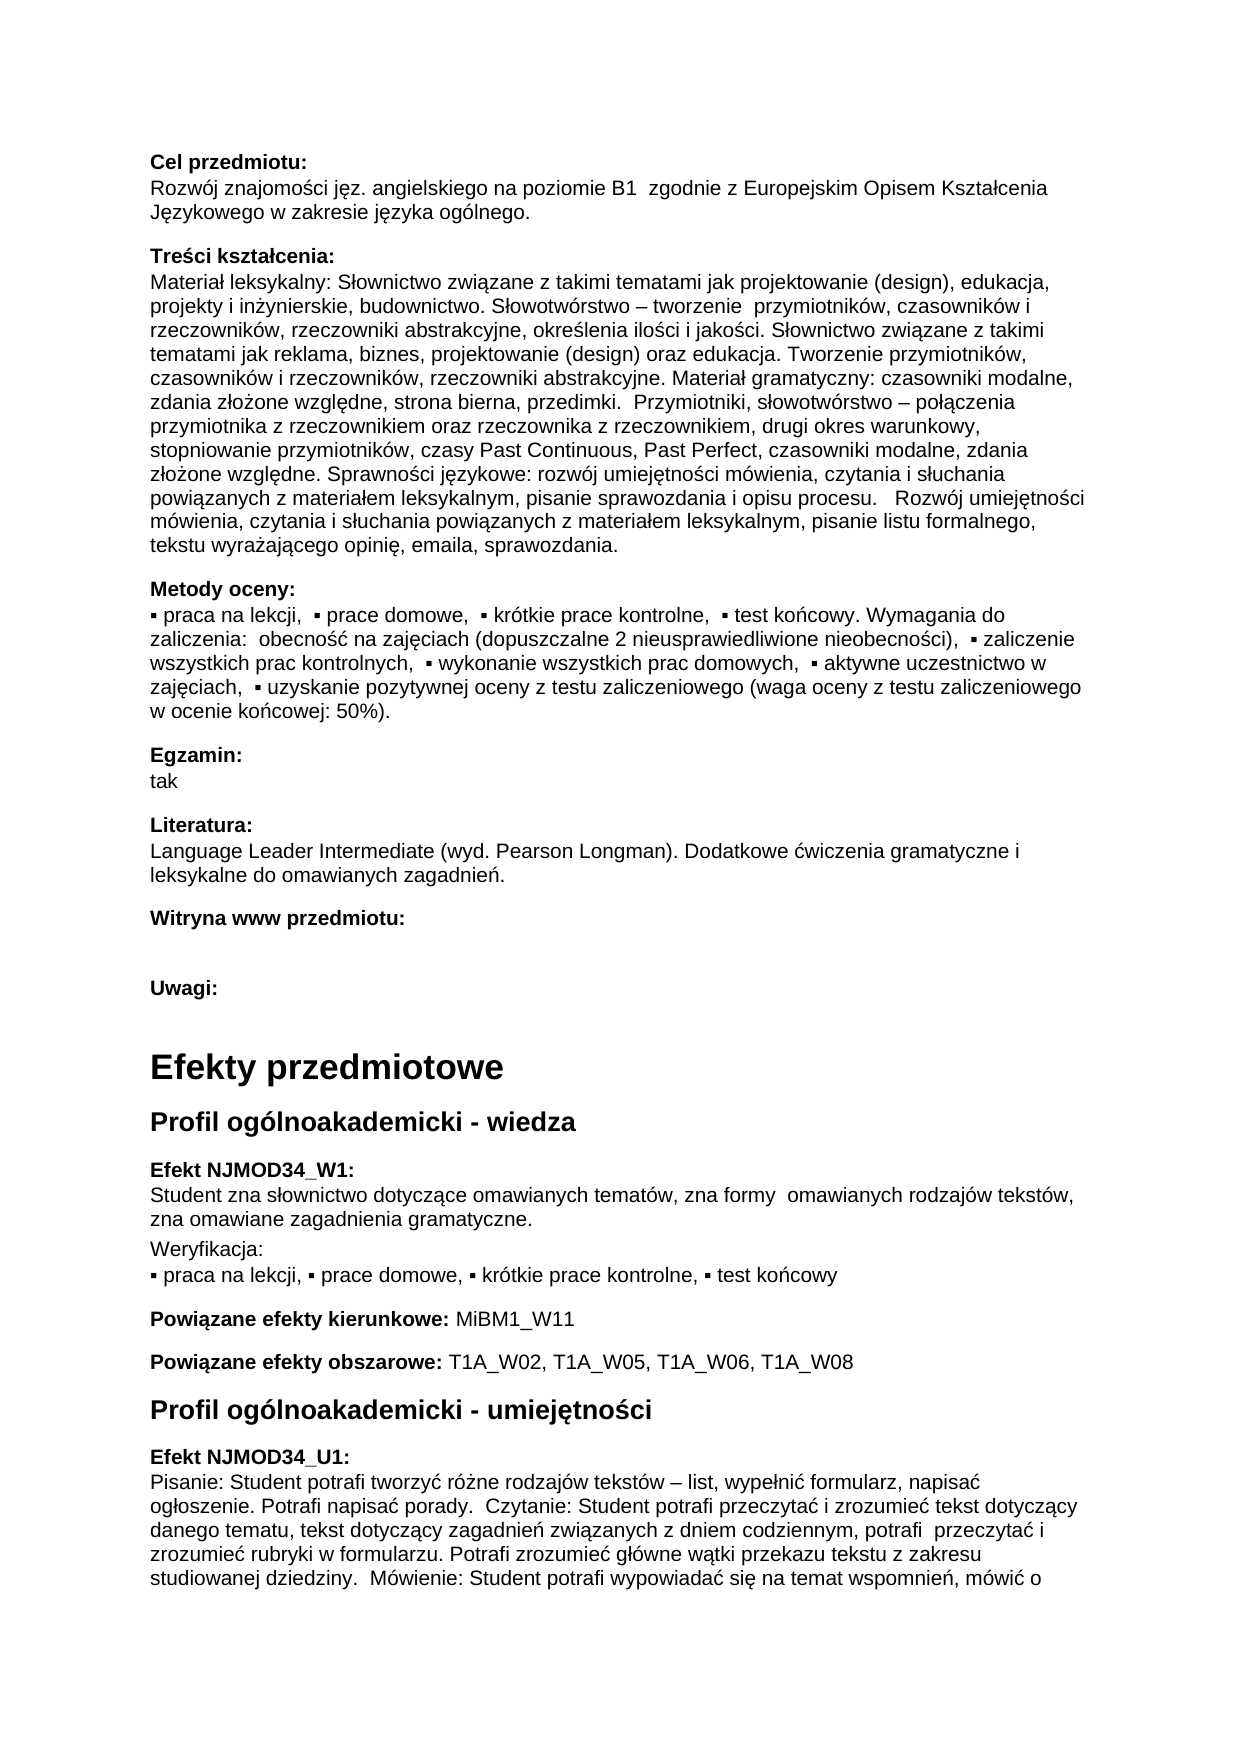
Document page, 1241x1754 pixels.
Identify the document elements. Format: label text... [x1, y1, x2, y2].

text Metody oceny: [150, 577, 1090, 601]
text Efekt NJMOD34_W1: [150, 1157, 1090, 1181]
text Uwagi: [150, 976, 1090, 1000]
text Rozwój znajomości jęz. angielskiego na poziomie B1 zgodnie z Europejskim Opisem Kształcenia Językowego w zakresie języka ogólnego. [150, 176, 1090, 224]
text Treści kształcenia: [150, 244, 1090, 268]
text Cel przedmiotu: [150, 150, 1090, 174]
text Language Leader Intermediate (wyd. Pearson Longman). Dodatkowe ćwiczenia gramatyczne i leksykalne do omawianych zagadnień. [150, 838, 1090, 886]
subtitle Profil ogólnoakademicki - umiejętności [150, 1394, 1090, 1425]
text ▪ praca na lekcji, ▪ prace domowe, ▪ krótkie prace kontrolne, ▪ test końcowy [150, 1263, 1090, 1287]
text Witryna www przedmiotu: [150, 906, 1090, 930]
subtitle Profil ogólnoakademicki - wiedza [150, 1106, 1090, 1138]
text Literatura: [150, 812, 1090, 836]
text Efekt NJMOD34_U1: [150, 1445, 1090, 1469]
text Powiązane efekty obszarowe: T1A_W02, T1A_W05, T1A_W06, T1A_W08 [150, 1350, 1090, 1374]
text tak [150, 769, 1090, 793]
text Materiał leksykalny: Słownictwo związane z takimi tematami jak projektowanie (design), edukacja, projekty i inżynierskie, budownictwo. Słowotwórstwo – tworzenie przymiotników, czasowników i rzeczowników, rzeczowniki abstrakcyjne, określenia ilości i jakości. Słownictwo związane z takimi tematami jak reklama, biznes, projektowanie (design) oraz edukacja. Tworzenie przymiotników, czasowników i rzeczowników, rzeczowniki abstrakcyjne. Materiał gramatyczny: czasowniki modalne, zdania złożone względne, strona bierna, przedimki. Przymiotniki, słowotwórstwo – połączenia przymiotnika z rzeczownikiem oraz rzeczownika z rzeczownikiem, drugi okres warunkowy, stopniowanie przymiotników, czasy Past Continuous, Past Perfect, czasowniki modalne, zdania złożone względne. Sprawności językowe: rozwój umiejętności mówienia, czytania i słuchania powiązanych z materiałem leksykalnym, pisanie sprawozdania i opisu procesu. Rozwój umiejętności mówienia, czytania i słuchania powiązanych z materiałem leksykalnym, pisanie listu formalnego, tekstu wyrażającego opinię, emaila, sprawozdania. [150, 270, 1090, 557]
subtitle Efekty przedmiotowe [150, 1046, 1090, 1087]
text Egzamin: [150, 743, 1090, 767]
text Student zna słownictwo dotyczące omawianych tematów, zna formy omawianych rodzajów tekstów, zna omawiane zagadnienia gramatyczne. [150, 1182, 1090, 1230]
text Powiązane efekty kierunkowe: MiBM1_W11 [150, 1306, 1090, 1330]
text ▪ praca na lekcji, ▪ prace domowe, ▪ krótkie prace kontrolne, ▪ test końcowy. Wymagania do zaliczenia: obecność na zajęciach (dopuszczalne 2 nieusprawiedliwione nieobecności), ▪ zaliczenie wszystkich prac kontrolnych, ▪ wykonanie wszystkich prac domowych, ▪ aktywne uczestnictwo w zajęciach, ▪ uzyskanie pozytywnej oceny z testu zaliczeniowego (waga oceny z testu zaliczeniowego w ocenie końcowej: 50%). [150, 603, 1090, 723]
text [150, 1470, 1090, 1590]
text Weryfikacja: [150, 1237, 1090, 1261]
